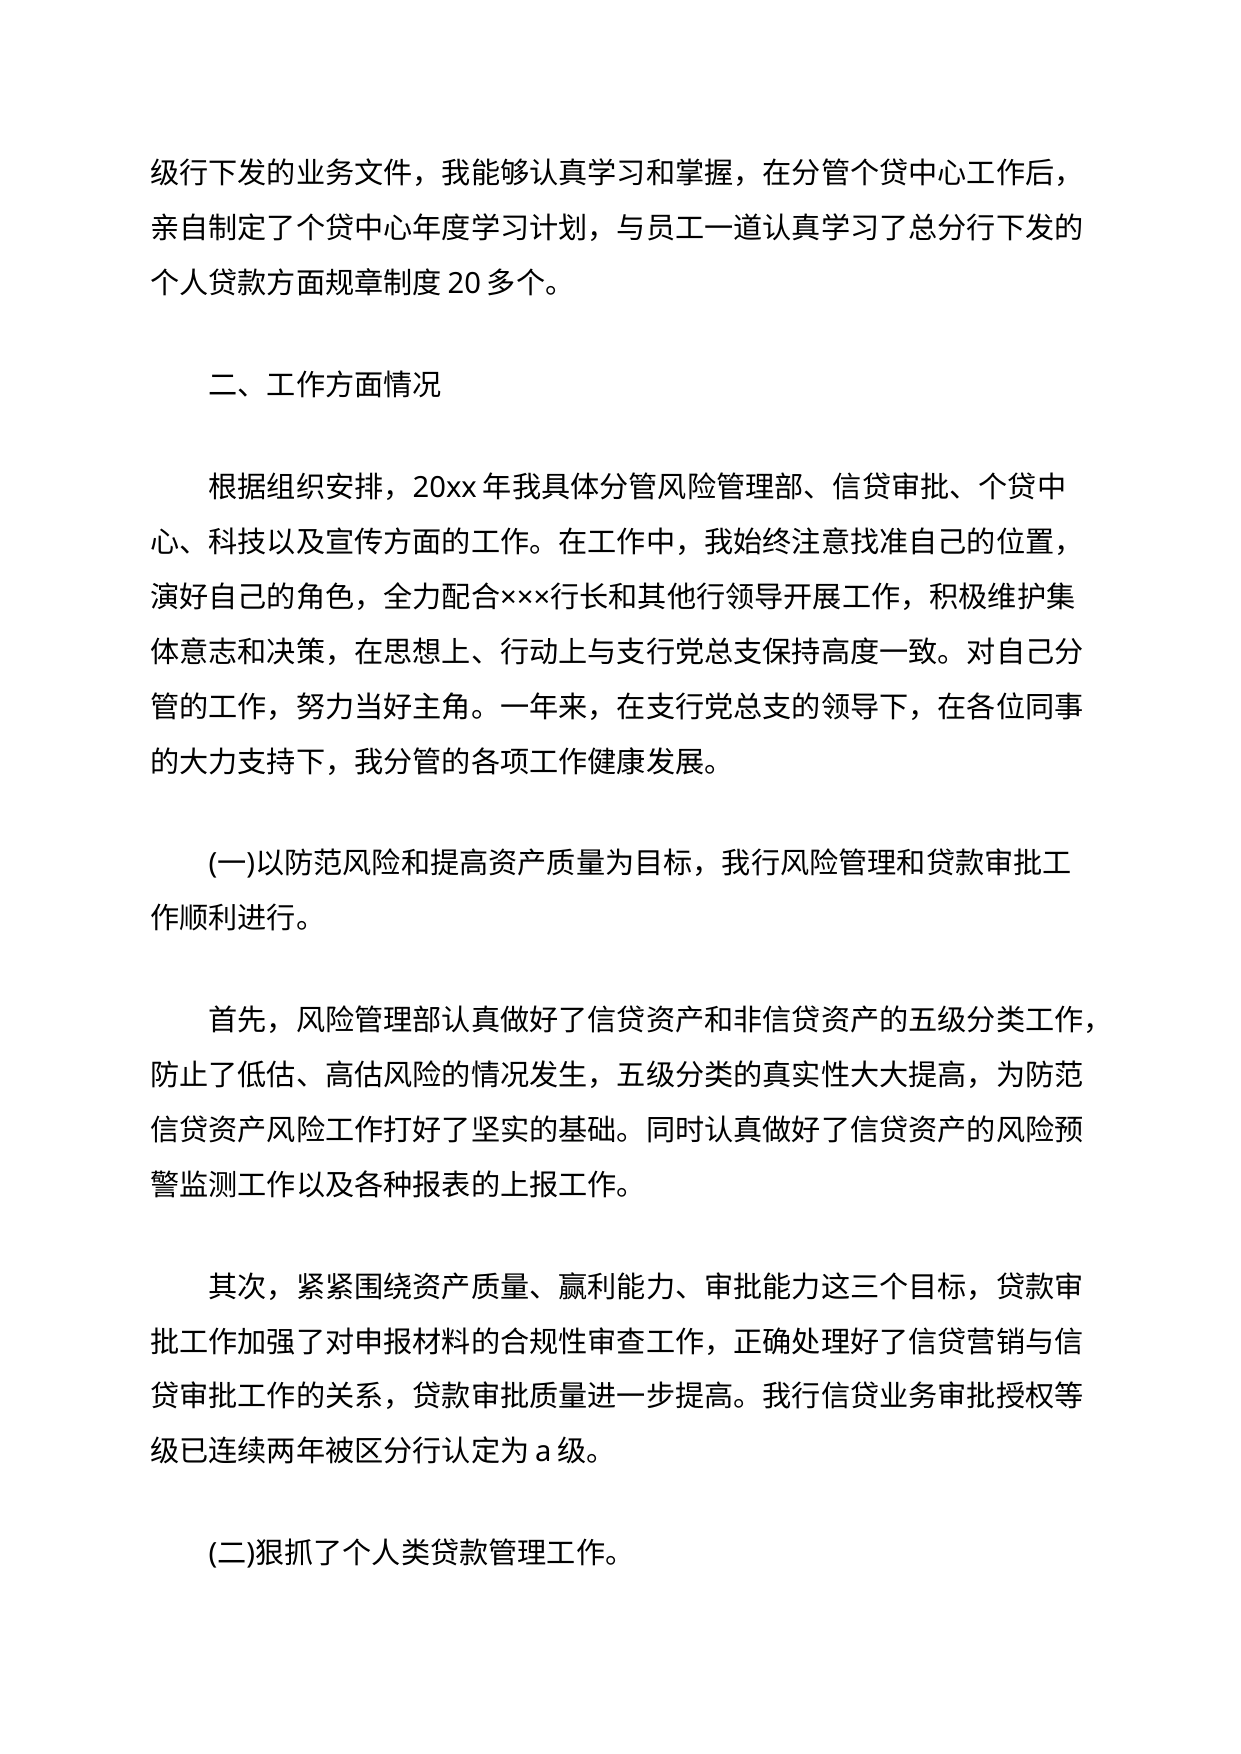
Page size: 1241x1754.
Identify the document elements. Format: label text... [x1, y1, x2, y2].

text (一)以防范风险和提高资产质量为目标，我行风险管理和贷款审批工作顺利进行。 [150, 840, 1090, 937]
text (二)狠抓了个人类贷款管理工作。 [150, 1530, 1090, 1572]
text 根据组织安排，20xx年我具体分管风险管理部、信贷审批、个贷中心、科技以及宣传方面的工作。在工作中，我始终注意找准自己的位置，演好自己的角色，全力配合×××行长和其他行领导开展工作，积极维护集体意志和决策，在思想上、行动上与支行党总支保持高度一致。对自己分管的工作，努力当好主角。一年来，在支行党总支的领导下，在各位同事的大力支持下，我分管的各项工作健康发展。 [150, 463, 1090, 781]
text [150, 150, 1090, 302]
text 其次，紧紧围绕资产质量、赢利能力、审批能力这三个目标，贷款审批工作加强了对申报材料的合规性审查工作，正确处理好了信贷营销与信贷审批工作的关系，贷款审批质量进一步提高。我行信贷业务审批授权等级已连续两年被区分行认定为a级。 [150, 1263, 1090, 1470]
text 二、工作方面情况 [150, 362, 1090, 404]
text 首先，风险管理部认真做好了信贷资产和非信贷资产的五级分类工作，防止了低估、高估风险的情况发生，五级分类的真实性大大提高，为防范信贷资产风险工作打好了坚实的基础。同时认真做好了信贷资产的风险预警监测工作以及各种报表的上报工作。 [150, 997, 1090, 1204]
